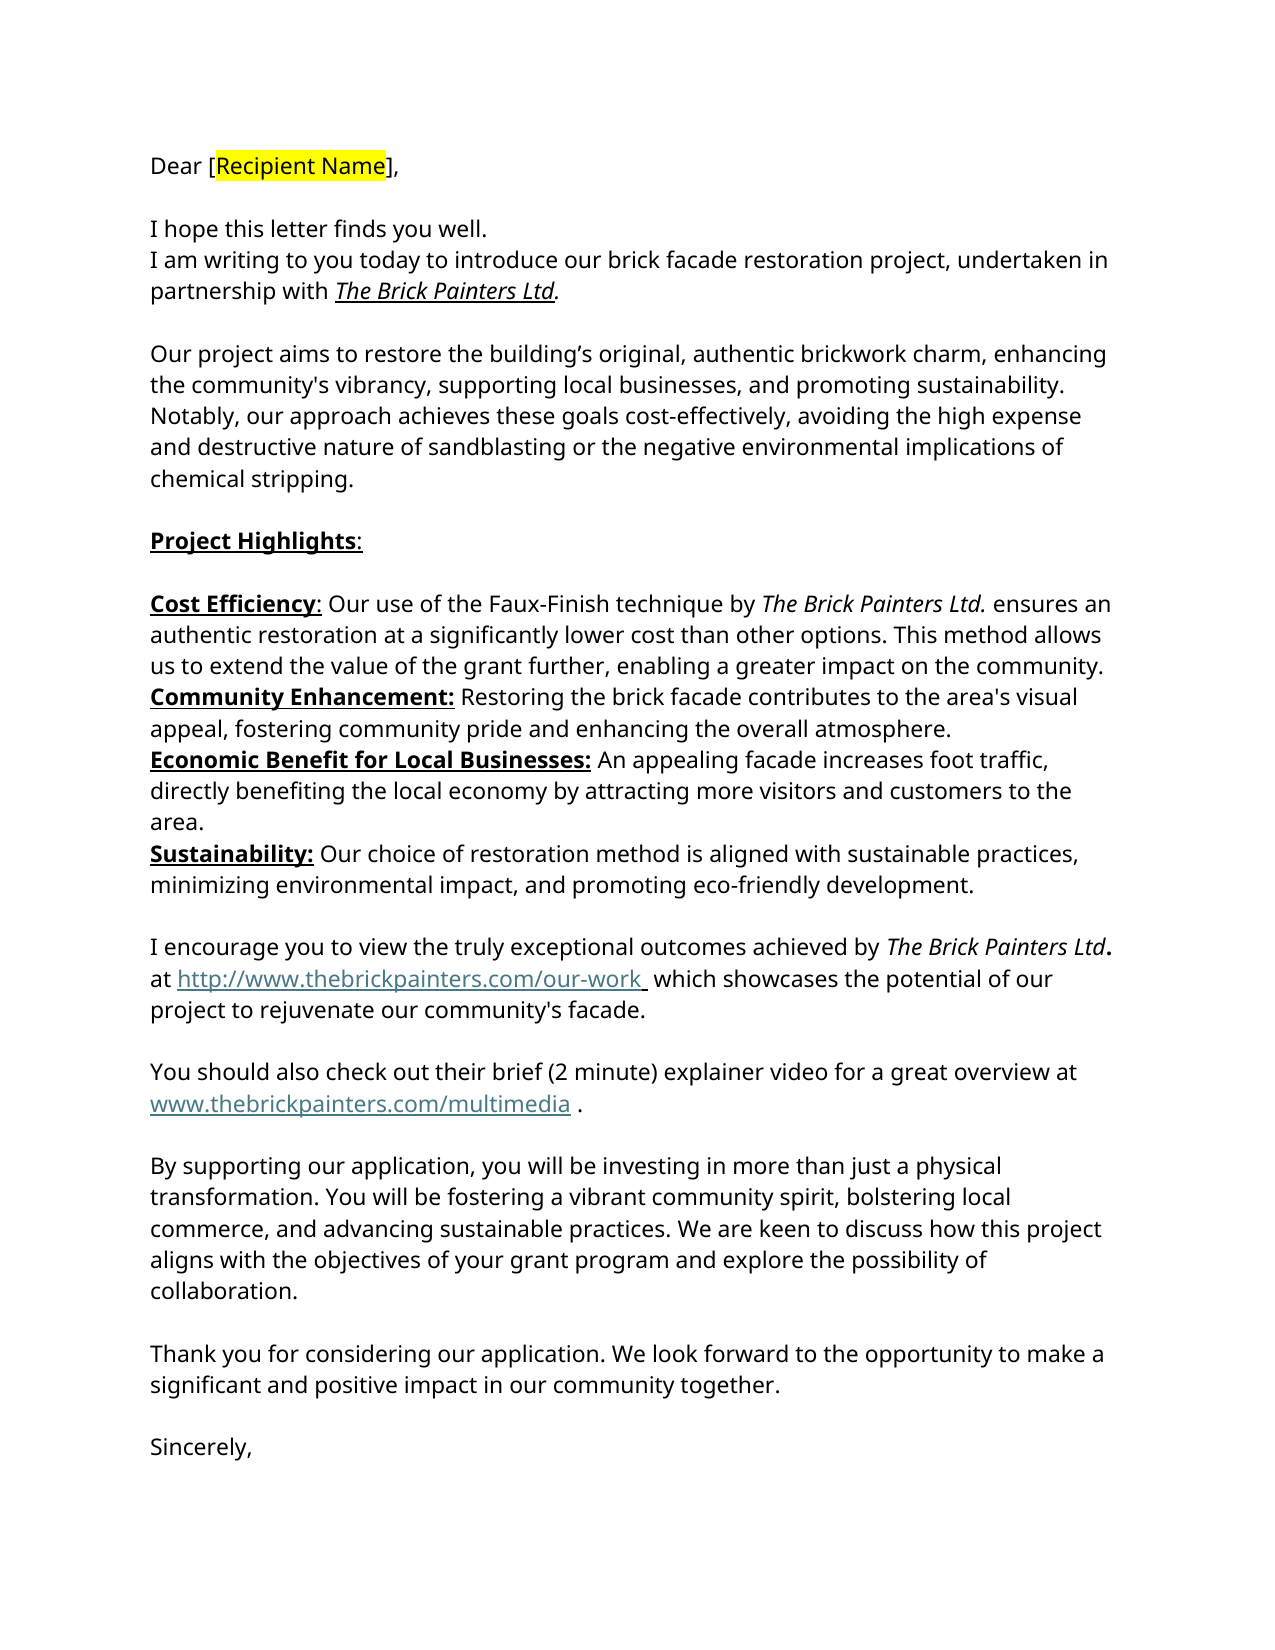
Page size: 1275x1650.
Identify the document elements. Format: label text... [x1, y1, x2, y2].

text Sincerely, [150, 1431, 1125, 1462]
text Our project aims to restore the building’s original, authentic brickwork charm, enhancing the community's vibrancy, supporting local businesses, and promoting sustainability. [150, 337, 1125, 400]
text Project Highlights: [150, 525, 1125, 556]
text I encourage you to view the truly exceptional outcomes achieved by The Brick Painters Ltd. at http://www.thebrickpainters.com/our-work which showcases the potential of our project to rejuvenate our community's facade. [150, 931, 1125, 1025]
text Sustainability: Our choice of restoration method is aligned with sustainable practices, minimizing environmental impact, and promoting eco-friendly development. [150, 837, 1125, 900]
text I hope this letter finds you well. [150, 212, 1125, 244]
text Community Enhancement: Restoring the brick facade contributes to the area's visual appeal, fostering community pride and enhancing the overall atmosphere. [150, 681, 1125, 744]
text Dear [Recipient Name], [150, 150, 216, 181]
text By supporting our application, you will be investing in more than just a physical transformation. You will be fostering a vibrant community spirit, bolstering local commerce, and advancing sustainable practices. We are keen to discuss how this project aligns with the objectives of your grant program and explore the possibility of collaboration. [150, 1150, 1125, 1306]
text You should also check out their brief (2 minute) explainer video for a great overview at www.thebrickpainters.com/multimedia . [150, 1056, 1125, 1119]
text Economic Benefit for Local Businesses: An appealing facade increases foot traffic, directly benefiting the local economy by attracting more visitors and customers to the area. [150, 744, 1125, 837]
text Thank you for considering our application. We look forward to the opportunity to make a significant and positive impact in our community together. [150, 1337, 1125, 1400]
text I am writing to you today to introduce our brick facade restoration project, undertaken in partnership with The Brick Painters Ltd. [150, 244, 1125, 306]
text Dear [Recipient Name], [386, 150, 1125, 181]
text Cost Efficiency: Our use of the Faux-Finish technique by The Brick Painters Ltd. ensures an authentic restoration at a significantly lower cost than other options. This method allows us to extend the value of the grant further, enabling a greater impact on the community. [150, 587, 1125, 681]
text Notably, our approach achieves these goals cost-effectively, avoiding the high expense and destructive nature of sandblasting or the negative environmental implications of chemical stripping. [150, 400, 1125, 494]
